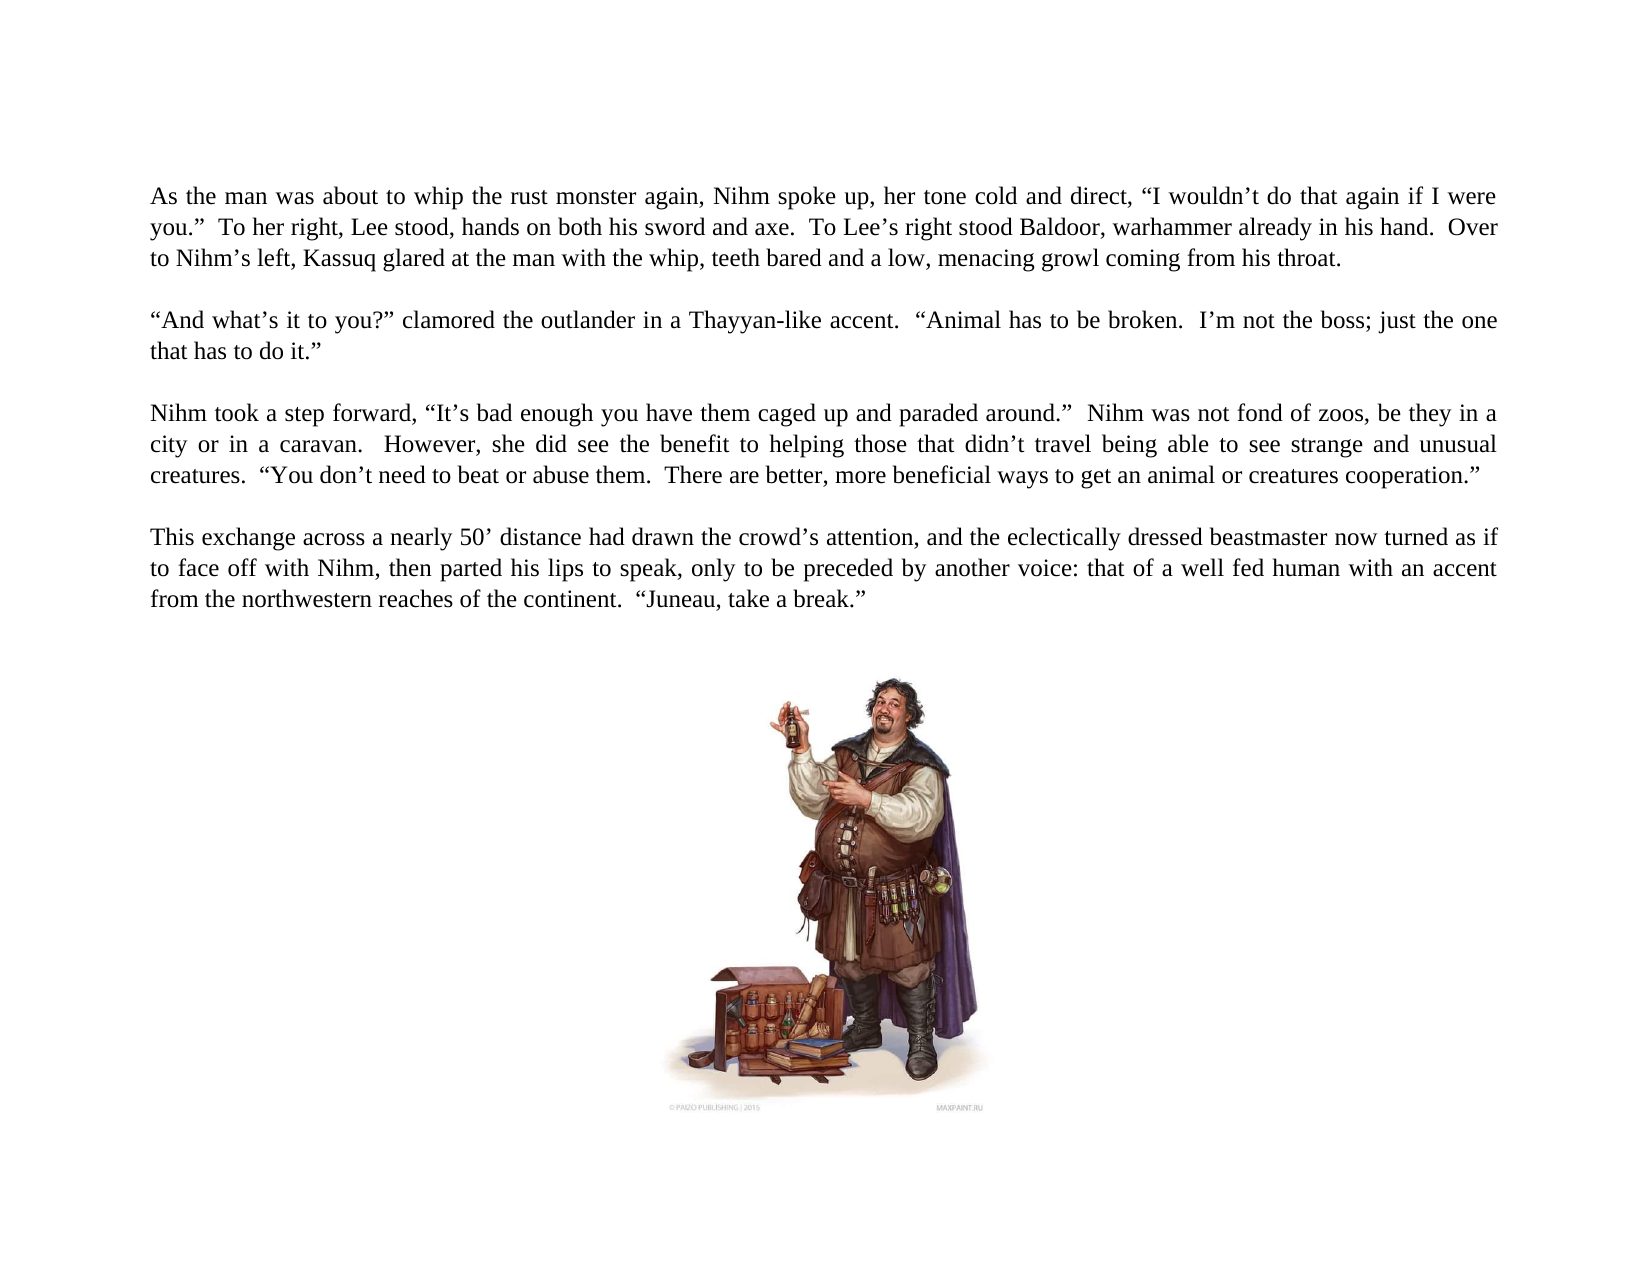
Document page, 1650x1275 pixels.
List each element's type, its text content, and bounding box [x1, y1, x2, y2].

text “And what’s it to you?” clamored the outlander in a Thayyan-like accent. “Animal has to be broken. I’m not the boss; just the one that has to do it.” [150, 305, 1500, 365]
text This exchange across a nearly 50’ distance had drawn the crowd’s attention, and the eclectically dressed beastmaster now turned as if to face off with Nihm, then parted his lips to speak, only to be preceded by another voice: that of a well fed human with an accent from the northwestern reaches of the continent. “Juneau, take a break.” [150, 522, 1500, 613]
text Nihm took a step forward, “It’s bad enough you have them caged up and paraded around.” Nihm was not fond of zoos, be they in a city or in a caravan. However, she did see the benefit to helping those that didn’t travel being able to see strange and unusual creatures. “You don’t need to beat or abuse them. There are better, more beneficial ways to get an animal or creatures cooperation.” [150, 398, 1500, 489]
picture [654, 646, 996, 1118]
text As the man was about to whip the rust monster again, Nihm spoke up, her tone cold and direct, “I wouldn’t do that again if I were you.” To her right, Lee stood, hands on both his sword and axe. To Lee’s right stood Baldoor, warhammer already in his hand. Over to Nihm’s left, Kassuq glared at the man with the whip, teeth bared and a low, menacing growl coming from his throat. [150, 181, 1500, 272]
